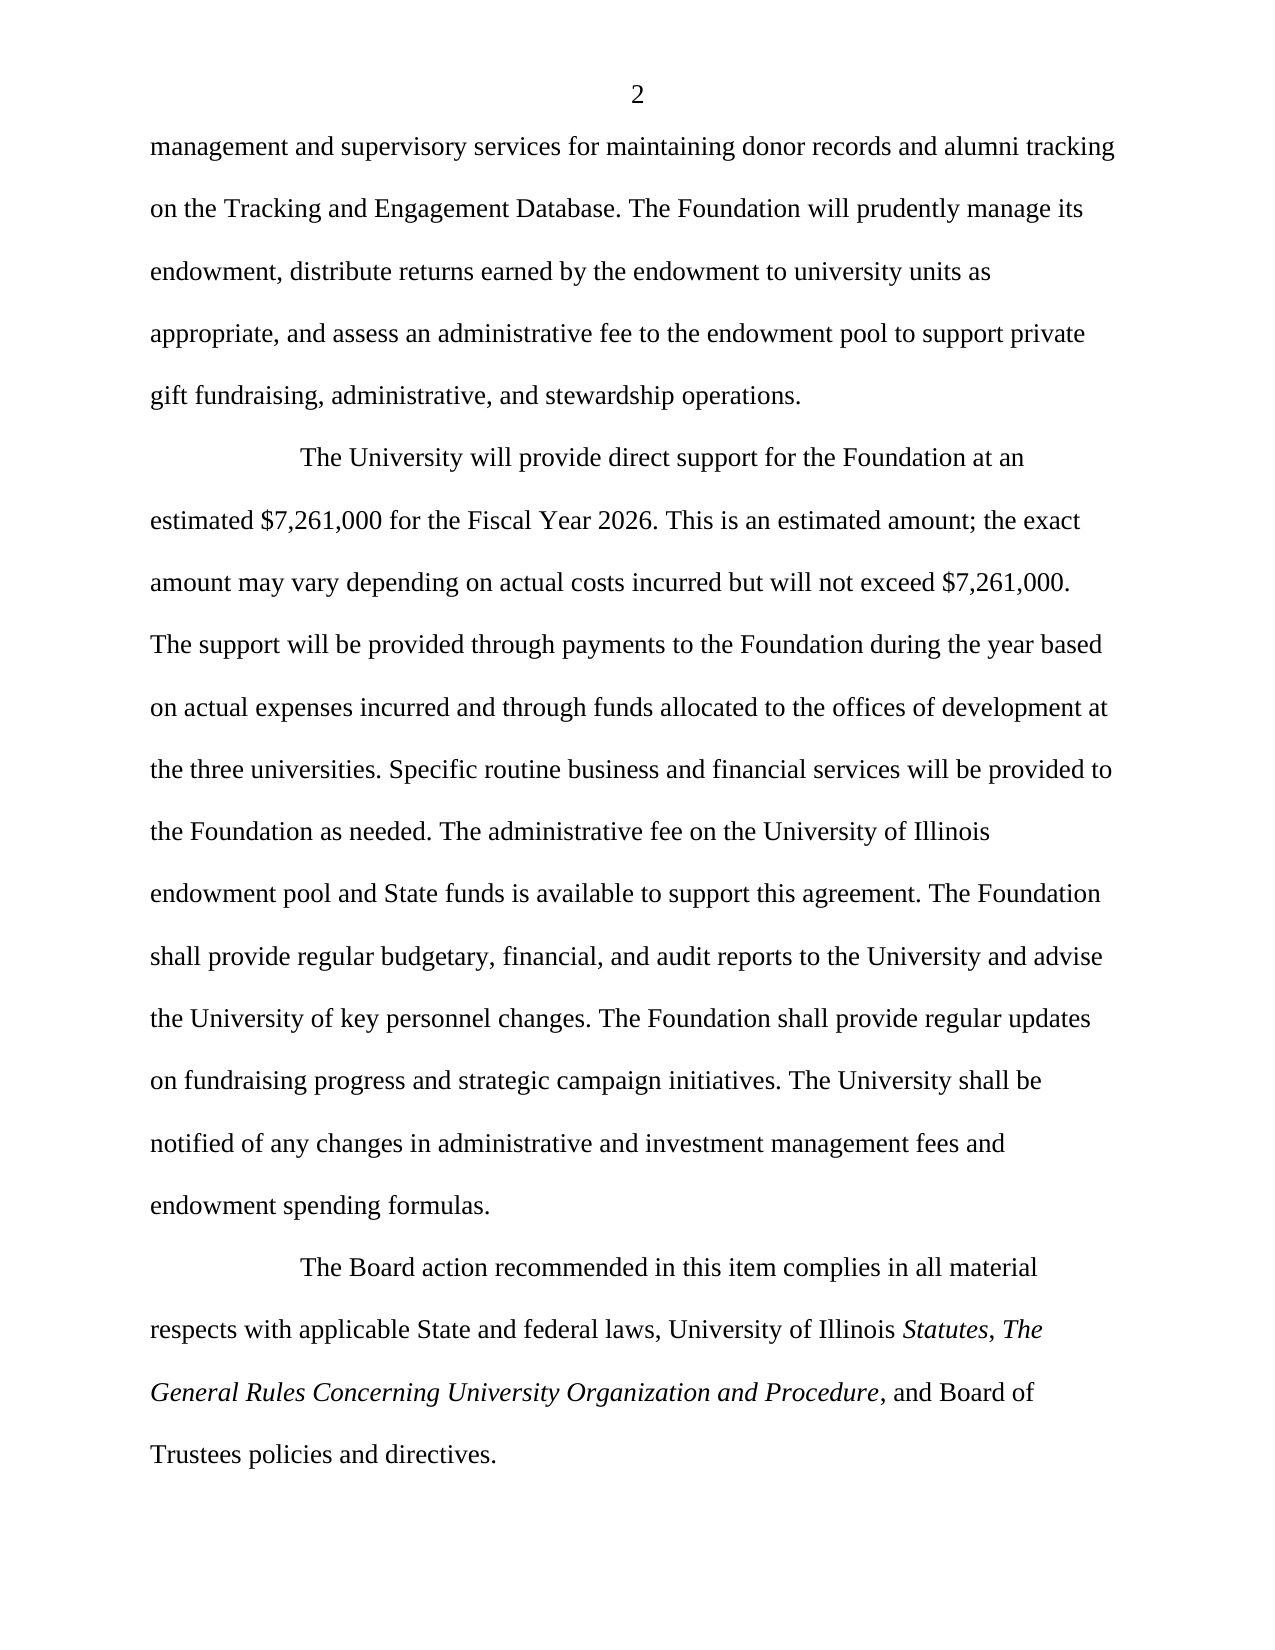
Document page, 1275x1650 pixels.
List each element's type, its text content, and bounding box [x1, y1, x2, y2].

text The Board action recommended in this item complies in all material respects with applicable State and federal laws, University of Illinois Statutes, The General Rules Concerning University Organization and Procedure, and Board of Trustees policies and directives. [150, 1251, 1118, 1469]
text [150, 130, 1120, 410]
text The University will provide direct support for the Foundation at an estimated $7,261,000 for the Fiscal Year 2026. This is an estimated amount; the exact amount may vary depending on actual costs incurred but will not exceed $7,261,000. The support will be provided through payments to the Foundation during the year based on actual expenses incurred and through funds allocated to the offices of development at the three universities. Specific routine business and financial services will be provided to the Foundation as needed. The administrative fee on the University of Illinois endowment pool and State funds is available to support this agreement. The Foundation shall provide regular budgetary, financial, and audit reports to the University and advise the University of key personnel changes. The Foundation shall provide regular updates on fundraising progress and strategic campaign initiatives. The University shall be notified of any changes in administrative and investment management fees and endowment spending formulas. [150, 441, 1118, 1220]
